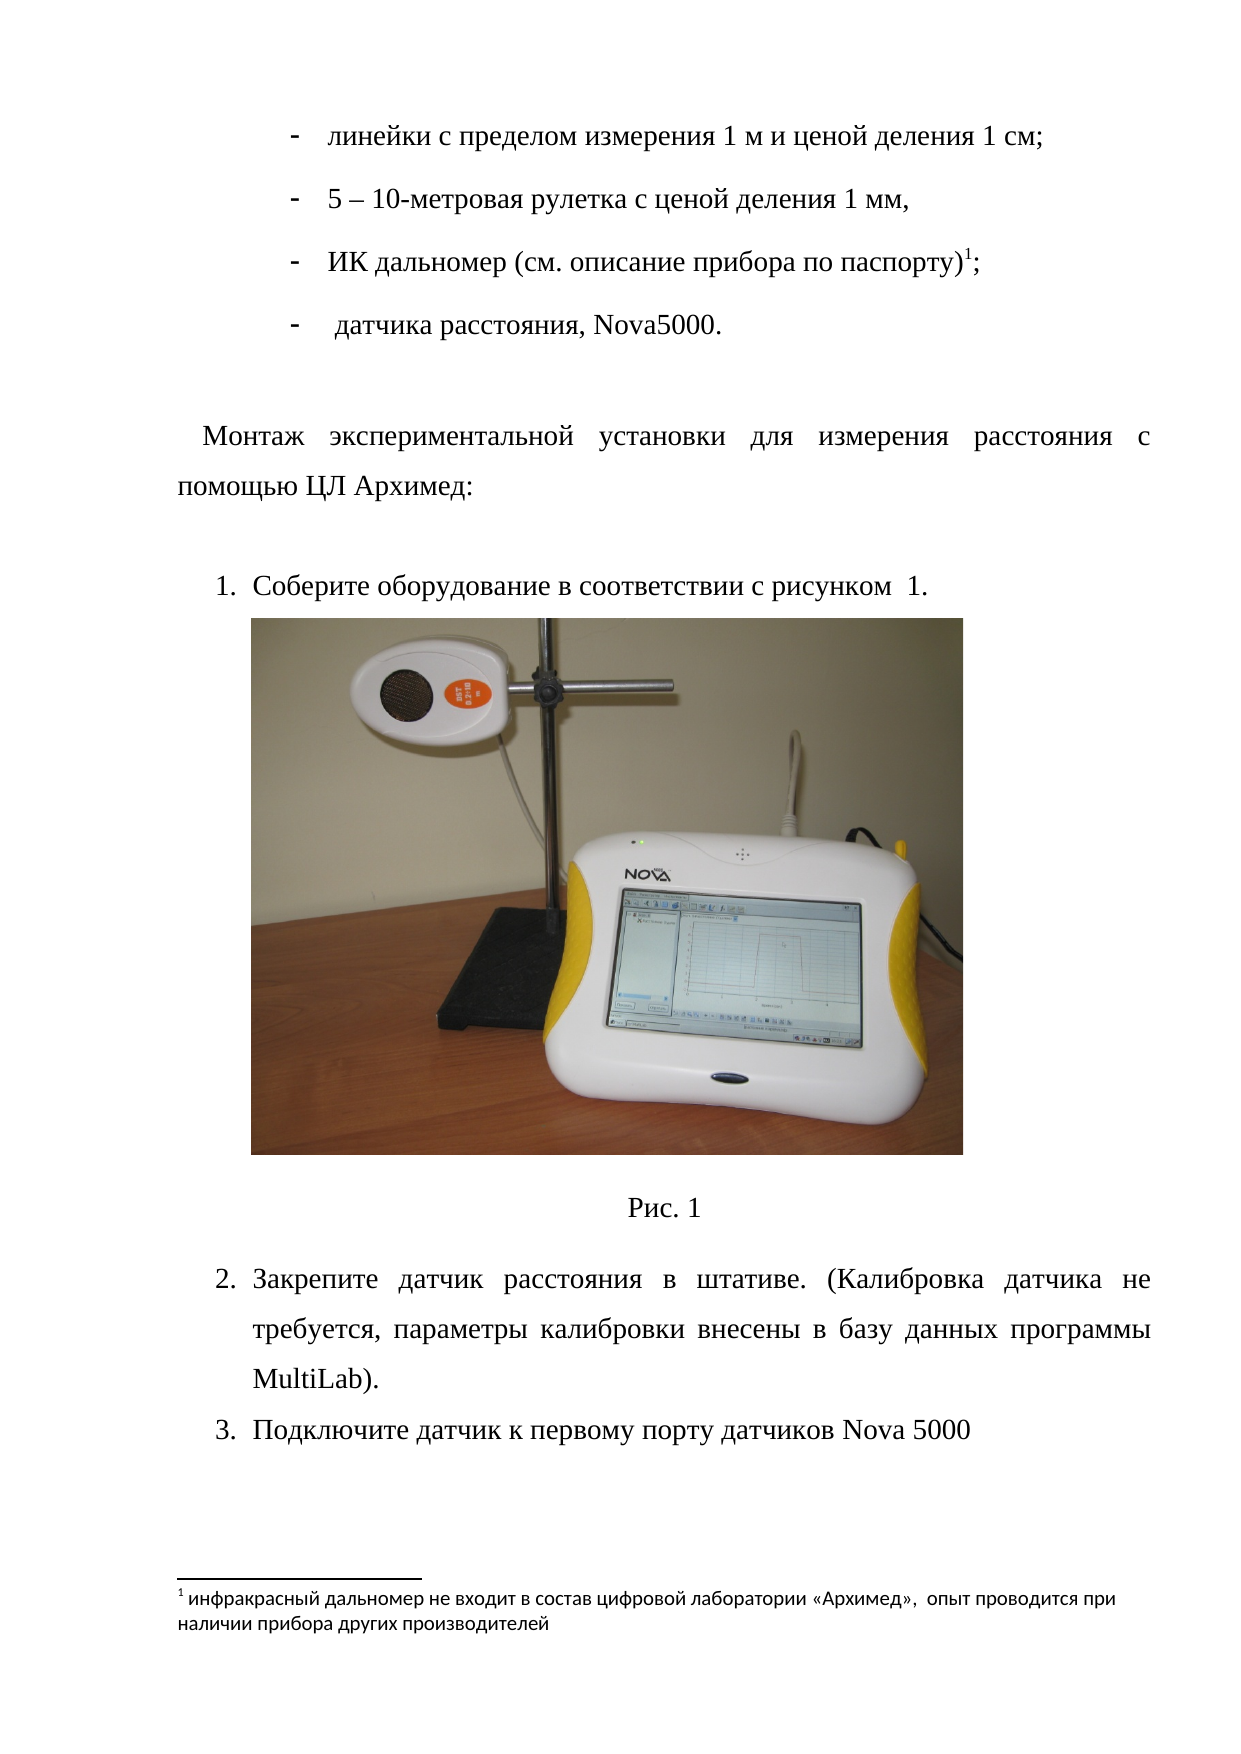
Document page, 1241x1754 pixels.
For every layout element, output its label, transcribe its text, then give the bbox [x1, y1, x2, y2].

text Рис. 1 [177, 1190, 1152, 1223]
list Соберите оборудование в соответствии с рисунком 1. [215, 568, 1152, 602]
list датчика расстояния, Nova5000. [290, 307, 1152, 341]
list линейки с пределом измерения 1 м и ценой деления 1 см; [290, 118, 1152, 152]
list Закрепите датчик расстояния в штативе. (Калибровка датчика не требуется, параметры калибровки внесены в базу данных программы MultiLab). [215, 1261, 1152, 1395]
list 5 – 10-метровая рулетка с ценой деления 1 мм, [290, 181, 1152, 215]
picture [251, 618, 964, 1155]
text Монтаж экспериментальной установки для измерения расстояния с помощью ЦЛ Архимед: [177, 418, 1152, 501]
list ИК дальномер (см. описание прибора по паспорту); [290, 244, 1152, 278]
list Подключите датчик к первому порту датчиков Nova 5000 [215, 1412, 1152, 1445]
